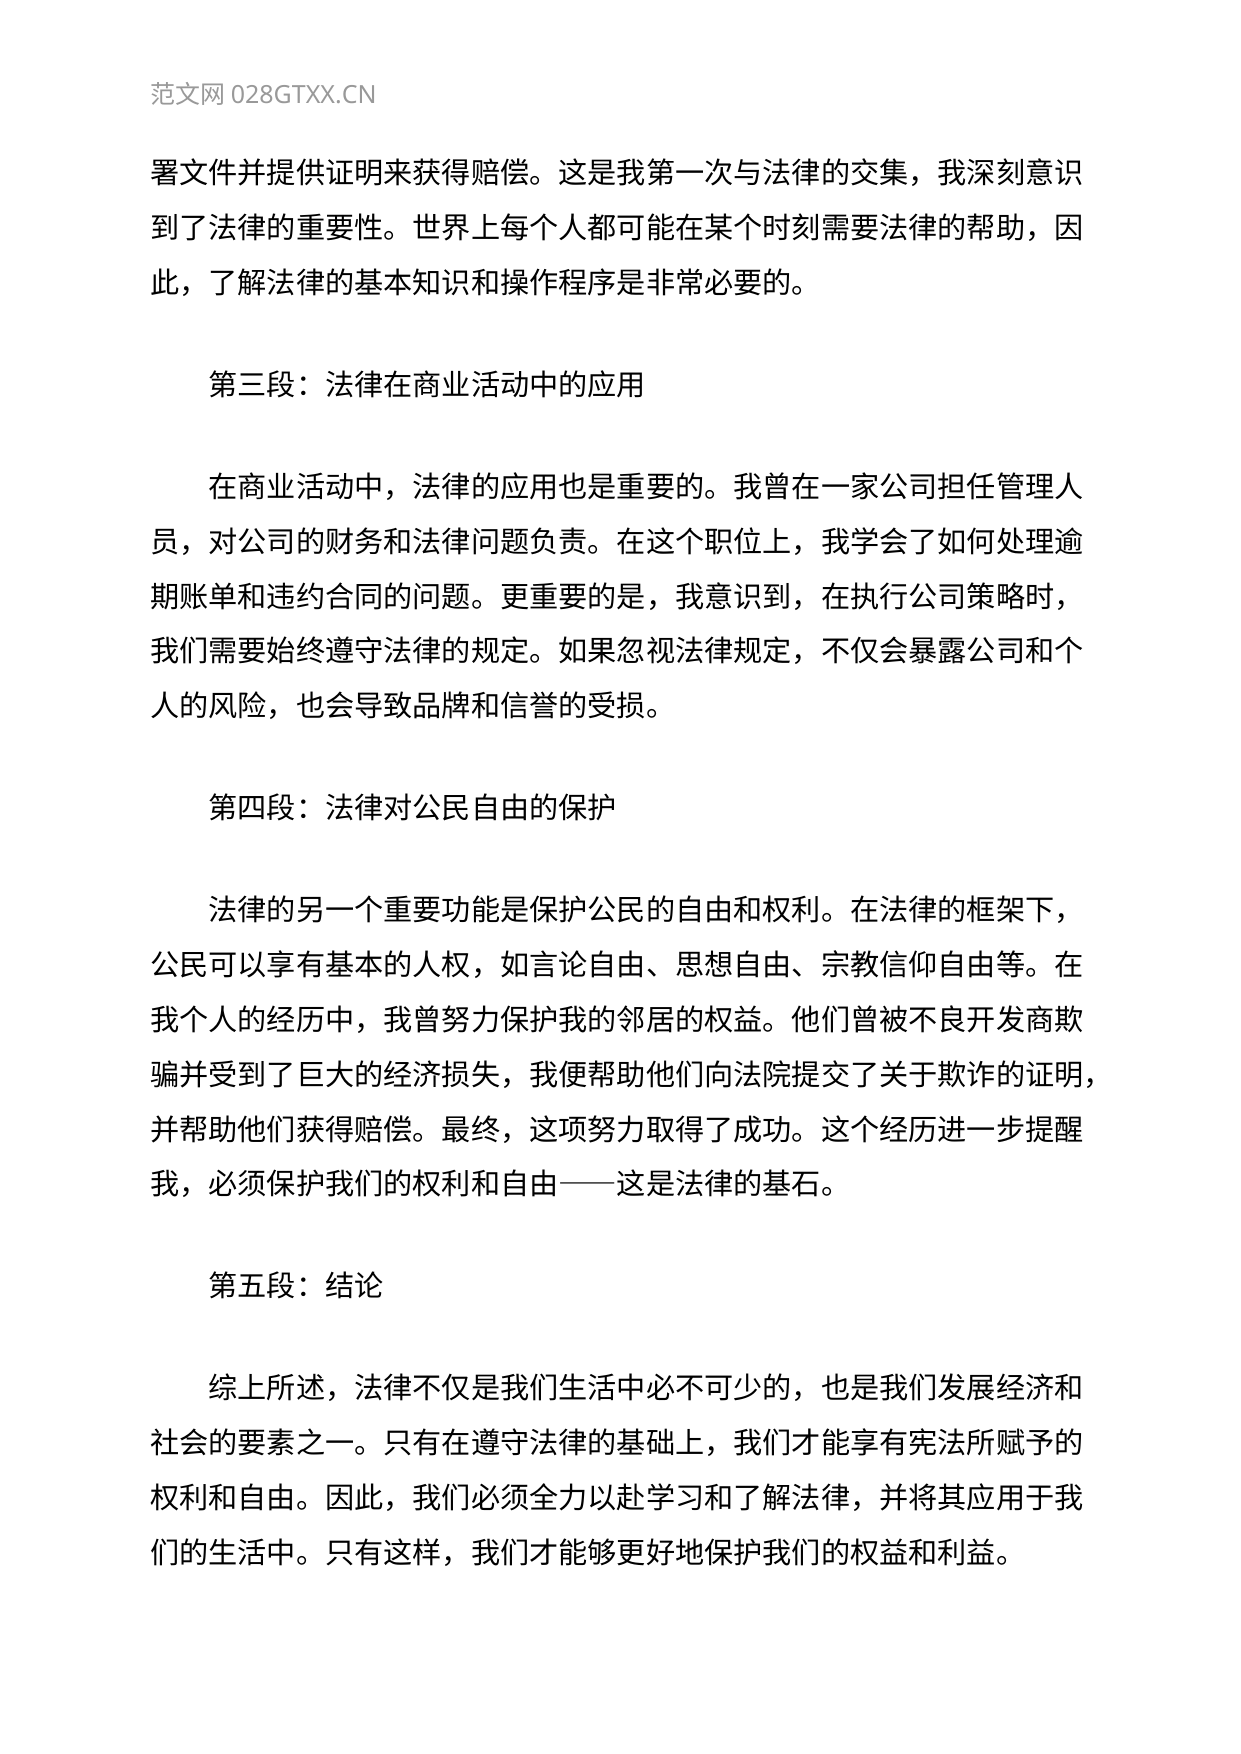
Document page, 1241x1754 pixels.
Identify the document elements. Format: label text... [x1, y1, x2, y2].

text 法律的另一个重要功能是保护公民的自由和权利。在法律的框架下，公民可以享有基本的人权，如言论自由、思想自由、宗教信仰自由等。在我个人的经历中，我曾努力保护我的邻居的权益。他们曾被不良开发商欺骗并受到了巨大的经济损失，我便帮助他们向法院提交了关于欺诈的证明，并帮助他们获得赔偿。最终，这项努力取得了成功。这个经历进一步提醒我，必须保护我们的权利和自由——这是法律的基石。 [150, 886, 1090, 1203]
text 第三段：法律在商业活动中的应用 [150, 362, 1090, 404]
text 综上所述，法律不仅是我们生活中必不可少的，也是我们发展经济和社会的要素之一。只有在遵守法律的基础上，我们才能享有宪法所赋予的权利和自由。因此，我们必须全力以赴学习和了解法律，并将其应用于我们的生活中。只有这样，我们才能够更好地保护我们的权益和利益。 [150, 1364, 1090, 1571]
text 在商业活动中，法律的应用也是重要的。我曾在一家公司担任管理人员，对公司的财务和法律问题负责。在这个职位上，我学会了如何处理逾期账单和违约合同的问题。更重要的是，我意识到，在执行公司策略时，我们需要始终遵守法律的规定。如果忽视法律规定，不仅会暴露公司和个人的风险，也会导致品牌和信誉的受损。 [150, 463, 1090, 725]
text 第五段：结论 [150, 1263, 1090, 1305]
text 第四段：法律对公民自由的保护 [150, 785, 1090, 827]
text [150, 150, 1090, 302]
